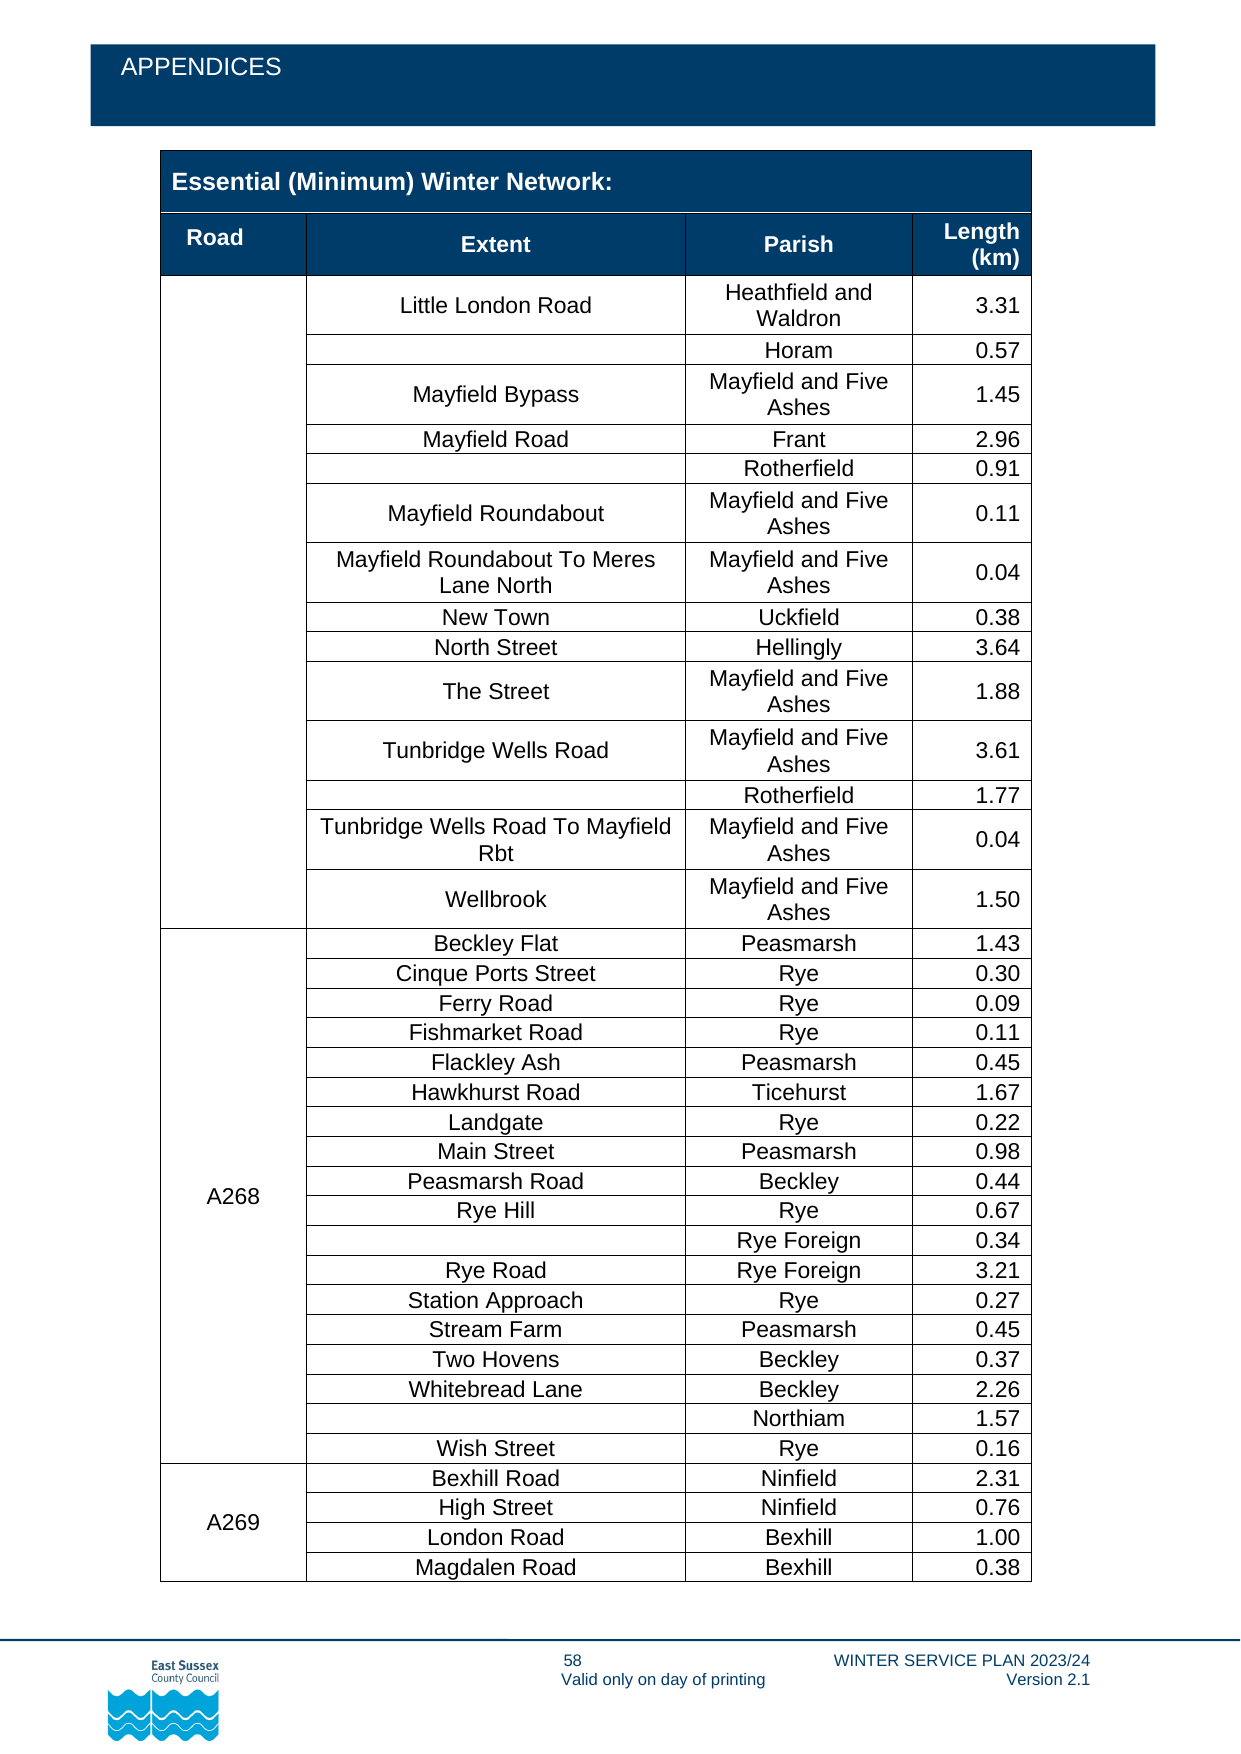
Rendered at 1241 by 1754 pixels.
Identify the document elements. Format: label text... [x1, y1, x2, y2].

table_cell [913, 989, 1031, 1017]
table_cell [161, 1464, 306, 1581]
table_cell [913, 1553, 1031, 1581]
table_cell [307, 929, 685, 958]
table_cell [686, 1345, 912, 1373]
picture [190, 1735, 205, 1741]
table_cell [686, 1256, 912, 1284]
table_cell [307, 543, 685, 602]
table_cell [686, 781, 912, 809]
picture [107, 1660, 219, 1741]
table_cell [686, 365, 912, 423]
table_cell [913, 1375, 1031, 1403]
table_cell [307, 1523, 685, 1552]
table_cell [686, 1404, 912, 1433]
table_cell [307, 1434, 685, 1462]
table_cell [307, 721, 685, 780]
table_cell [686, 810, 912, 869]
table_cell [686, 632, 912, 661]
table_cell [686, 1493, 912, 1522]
table_cell Length (km) [913, 214, 1031, 275]
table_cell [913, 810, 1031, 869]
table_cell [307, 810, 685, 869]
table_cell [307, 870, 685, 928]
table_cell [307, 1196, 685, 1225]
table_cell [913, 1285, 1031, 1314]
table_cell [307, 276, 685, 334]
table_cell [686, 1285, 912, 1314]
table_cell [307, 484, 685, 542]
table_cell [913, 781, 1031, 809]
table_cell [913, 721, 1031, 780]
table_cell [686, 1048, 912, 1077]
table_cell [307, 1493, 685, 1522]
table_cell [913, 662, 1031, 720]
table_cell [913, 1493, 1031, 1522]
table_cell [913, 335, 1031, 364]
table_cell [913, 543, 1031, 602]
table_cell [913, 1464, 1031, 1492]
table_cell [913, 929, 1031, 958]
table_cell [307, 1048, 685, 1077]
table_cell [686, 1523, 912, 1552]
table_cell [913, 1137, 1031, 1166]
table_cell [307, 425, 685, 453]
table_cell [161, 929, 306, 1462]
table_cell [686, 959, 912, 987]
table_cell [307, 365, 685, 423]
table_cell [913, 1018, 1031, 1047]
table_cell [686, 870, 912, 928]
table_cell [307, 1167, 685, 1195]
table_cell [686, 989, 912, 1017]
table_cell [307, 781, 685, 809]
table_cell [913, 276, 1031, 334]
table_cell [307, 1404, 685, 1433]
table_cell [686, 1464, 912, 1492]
table_header Essential (Minimum) Winter Network: [161, 151, 1031, 212]
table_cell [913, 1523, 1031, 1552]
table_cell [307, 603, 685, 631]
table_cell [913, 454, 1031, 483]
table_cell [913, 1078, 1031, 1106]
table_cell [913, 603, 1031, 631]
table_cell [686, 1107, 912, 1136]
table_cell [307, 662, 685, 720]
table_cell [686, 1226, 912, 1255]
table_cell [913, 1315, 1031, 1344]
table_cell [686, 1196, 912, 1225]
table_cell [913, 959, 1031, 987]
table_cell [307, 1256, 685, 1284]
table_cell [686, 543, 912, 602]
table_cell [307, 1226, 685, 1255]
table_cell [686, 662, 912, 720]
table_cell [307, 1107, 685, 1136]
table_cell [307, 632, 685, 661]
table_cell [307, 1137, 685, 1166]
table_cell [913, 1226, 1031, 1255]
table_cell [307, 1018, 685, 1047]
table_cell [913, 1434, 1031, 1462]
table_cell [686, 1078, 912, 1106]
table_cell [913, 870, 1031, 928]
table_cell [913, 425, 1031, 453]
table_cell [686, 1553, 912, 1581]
table_cell Road [161, 214, 306, 275]
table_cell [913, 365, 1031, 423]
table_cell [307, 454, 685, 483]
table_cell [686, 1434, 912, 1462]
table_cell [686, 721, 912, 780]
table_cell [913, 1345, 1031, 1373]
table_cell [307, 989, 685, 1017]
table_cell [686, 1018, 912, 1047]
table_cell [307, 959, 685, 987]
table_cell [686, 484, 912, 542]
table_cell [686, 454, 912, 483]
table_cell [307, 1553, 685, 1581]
picture [166, 1735, 181, 1741]
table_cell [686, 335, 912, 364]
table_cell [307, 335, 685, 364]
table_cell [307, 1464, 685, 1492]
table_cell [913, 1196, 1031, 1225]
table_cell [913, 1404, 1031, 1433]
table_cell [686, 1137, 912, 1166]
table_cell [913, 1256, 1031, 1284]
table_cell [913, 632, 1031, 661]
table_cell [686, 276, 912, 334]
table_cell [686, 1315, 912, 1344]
table_cell Parish [686, 214, 912, 275]
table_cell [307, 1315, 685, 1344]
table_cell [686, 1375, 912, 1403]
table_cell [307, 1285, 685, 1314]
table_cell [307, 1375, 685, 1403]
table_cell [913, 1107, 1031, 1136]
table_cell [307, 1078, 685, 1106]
table_cell Extent [307, 214, 685, 275]
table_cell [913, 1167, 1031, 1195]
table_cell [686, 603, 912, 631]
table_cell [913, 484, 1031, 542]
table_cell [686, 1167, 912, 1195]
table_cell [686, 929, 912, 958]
picture [121, 1735, 137, 1741]
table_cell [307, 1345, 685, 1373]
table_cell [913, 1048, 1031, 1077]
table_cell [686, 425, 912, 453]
